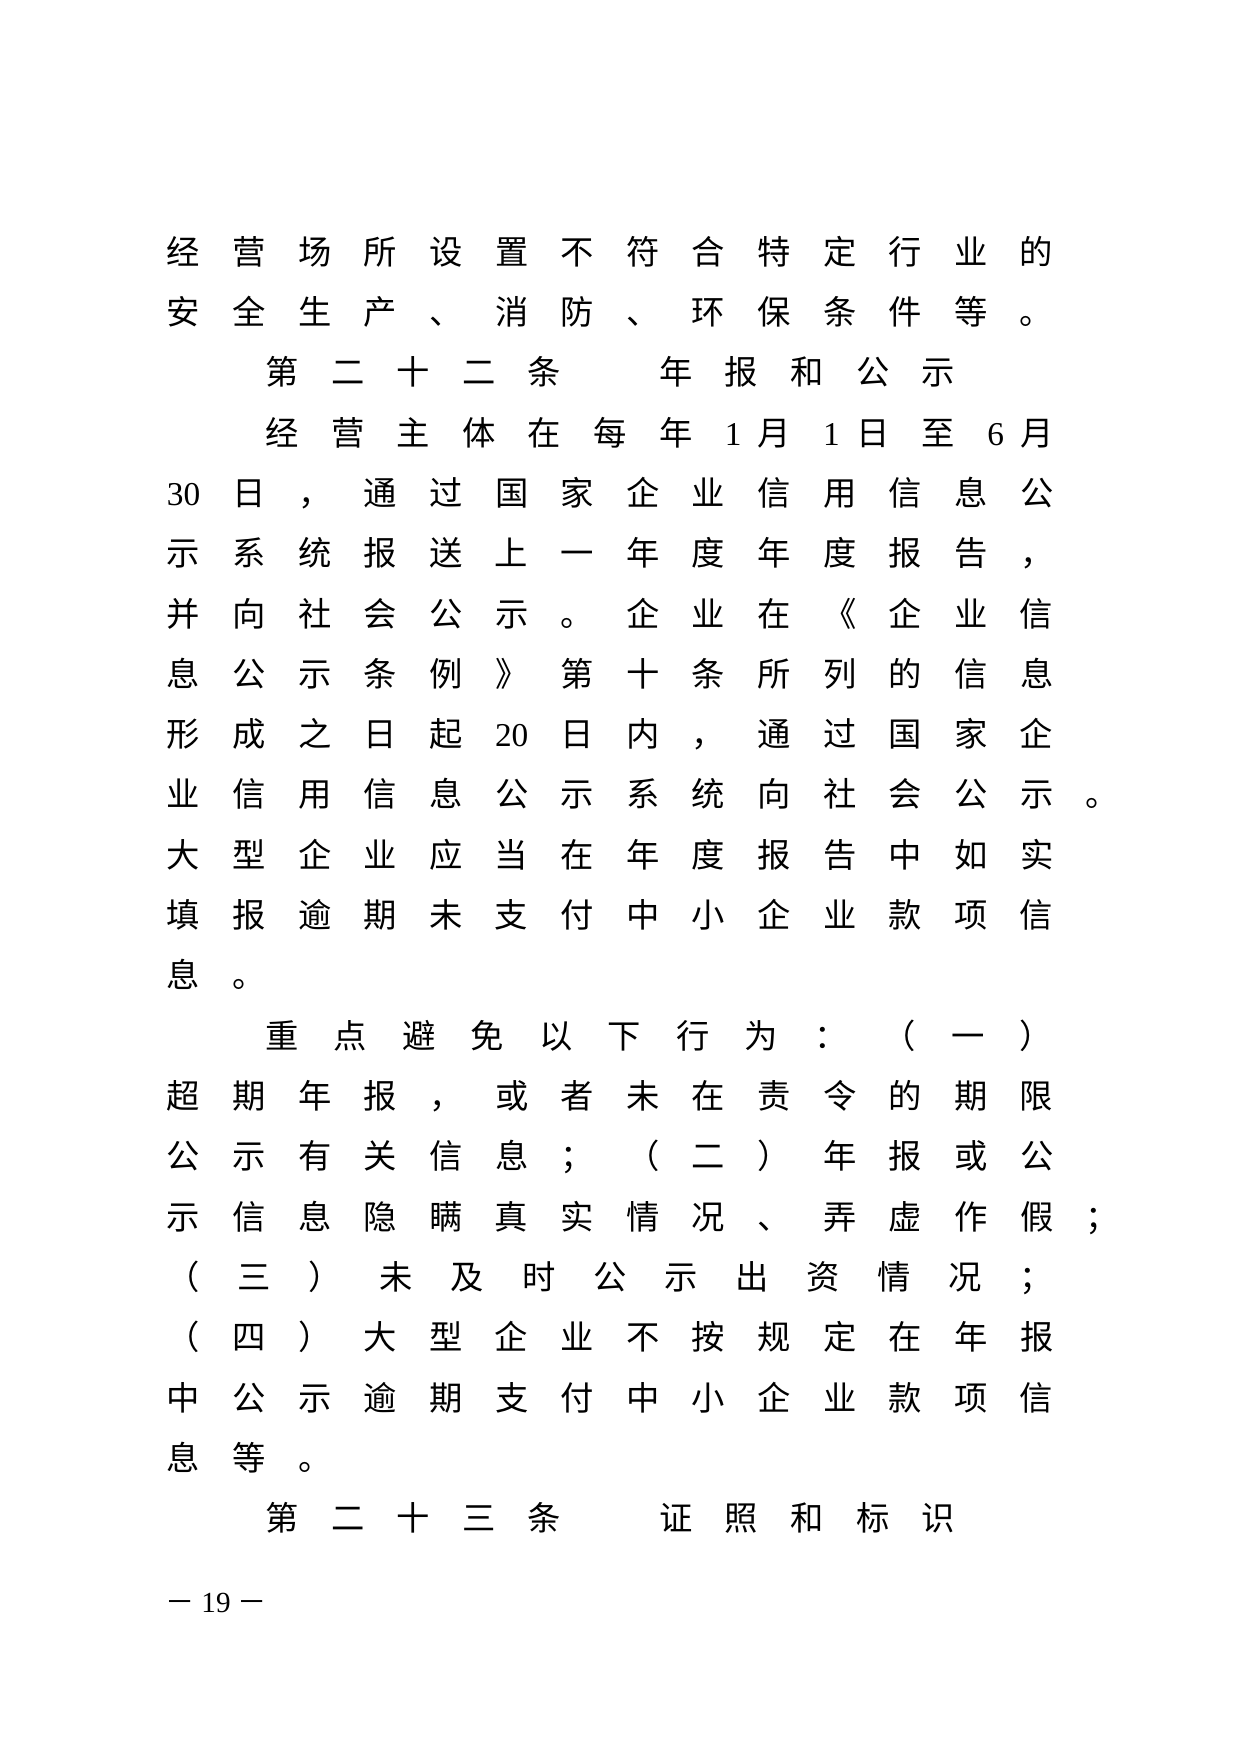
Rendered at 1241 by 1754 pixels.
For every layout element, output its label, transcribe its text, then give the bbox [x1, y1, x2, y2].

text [167, 219, 1085, 340]
text 经营主体在每年1月1日至6月30日，通过国家企业信用信息公示系统报送上一年度年度报告，并向社会公示。企业在《企业信息公示条例》第十条所列的信息形成之日起20日内，通过国家企业信用信息公示系统向社会公示。大型企业应当在年度报告中如实填报逾期未支付中小企业款项信息。 [167, 400, 1085, 1003]
text 重点避免以下行为：（一）超期年报，或者未在责令的期限公示有关信息；（二）年报或公示信息隐瞒真实情况、弄虚作假；（三）未及时公示出资情况；（四）大型企业不按规定在年报中公示逾期支付中小企业款项信息等。 [167, 1003, 1085, 1486]
text 第二十三条 证照和标识 [167, 1486, 1085, 1546]
text 第二十二条 年报和公示 [167, 340, 1085, 400]
